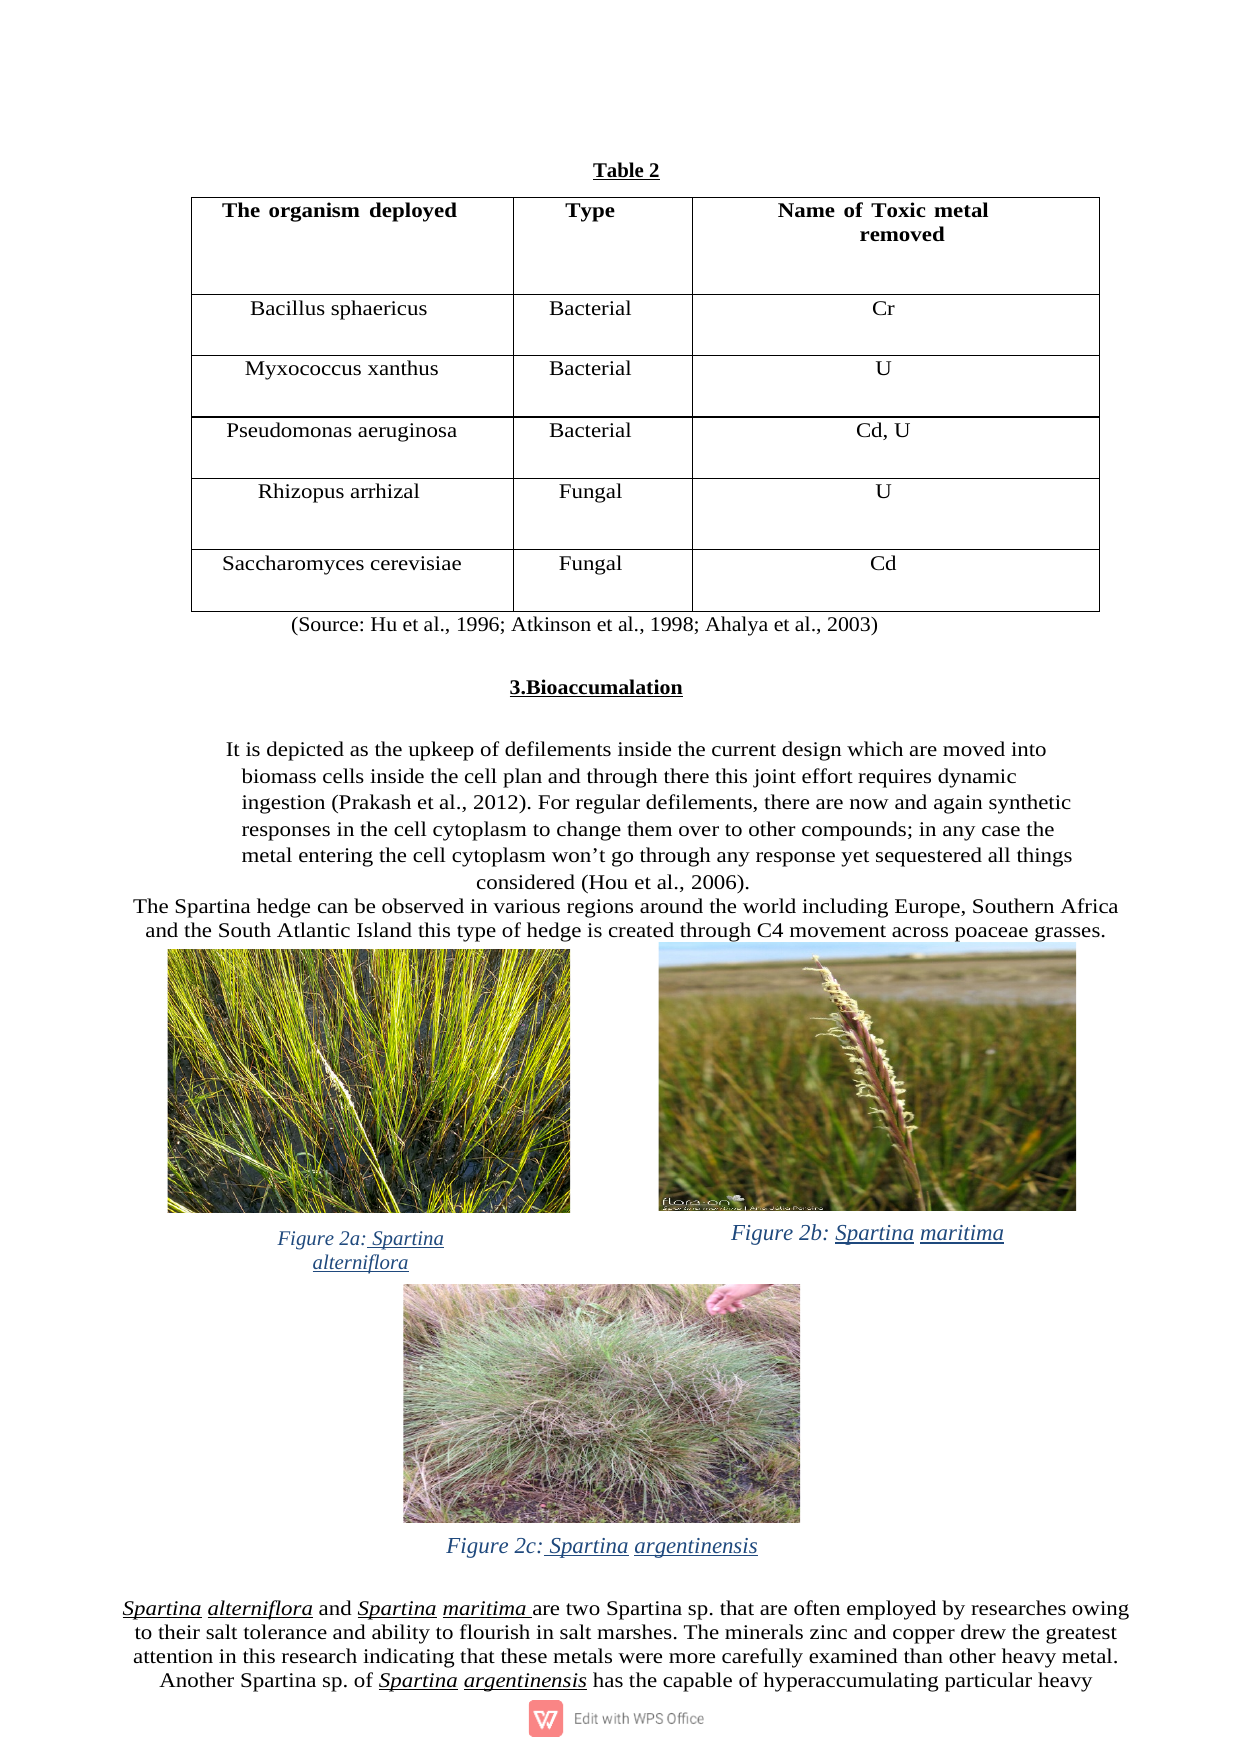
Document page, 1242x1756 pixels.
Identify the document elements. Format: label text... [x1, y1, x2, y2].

picture [528, 1700, 704, 1737]
table_cell Fungal [514, 550, 692, 611]
table_cell Cd, U [693, 418, 1099, 478]
table_header Name of Toxic metal removed [693, 198, 1099, 294]
text 3.Bioaccumalation [291, 675, 901, 699]
table_cell Bacterial [514, 418, 692, 478]
picture [403, 1284, 801, 1523]
table_cell Pseudomonas aeruginosa [192, 418, 513, 478]
table_cell Cr [693, 295, 1099, 355]
text considered (Hou et al., 2006). [476, 869, 1131, 894]
text The Spartina hedge can be observed in various regions around the world including Europe, Southern Africa and the South Atlantic Island this type of hedge is created through C4 movement across poaceae grasses. [121, 894, 1131, 942]
table_cell Bacterial [514, 295, 692, 355]
text Table 2 [121, 158, 1131, 182]
table_header The organism deployed [192, 198, 513, 294]
table_cell U [693, 356, 1099, 416]
table_header Type [514, 198, 692, 294]
table_cell U [693, 479, 1099, 549]
text It is depicted as the upkeep of defilements inside the current design which are moved into biomass cells inside the cell plan and through there this joint effort requires dynamic ingestion (Prakash et al., 2012). For regular defilements, there are now and again synthetic responses in the cell cytoplasm to change them over to other compounds; in any case the metal entering the cell cytoplasm won’t go through any response yet sequestered all things [226, 737, 1089, 867]
table_cell Myxococcus xanthus [192, 356, 513, 416]
table_cell Rhizopus arrhizal [192, 479, 513, 549]
picture [167, 949, 571, 1213]
table_cell Cd [693, 550, 1099, 611]
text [121, 1668, 1131, 1692]
table_cell Bacillus sphaericus [192, 295, 513, 355]
table_cell Bacterial [514, 356, 692, 416]
picture [658, 942, 1077, 1211]
text (Source: Hu et al., 1996; Atkinson et al., 1998; Ahalya et al., 2003) [291, 612, 901, 636]
text Spartina alterniflora and Spartina maritima are two Spartina sp. that are often employed by researches owing to their salt tolerance and ability to flourish in salt marshes. The minerals zinc and copper drew the greatest attention in this research indicating that these metals were more carefully examined than other heavy metal. [121, 1596, 1131, 1668]
table_cell Saccharomyces cerevisiae [192, 550, 513, 611]
table_cell Fungal [514, 479, 692, 549]
